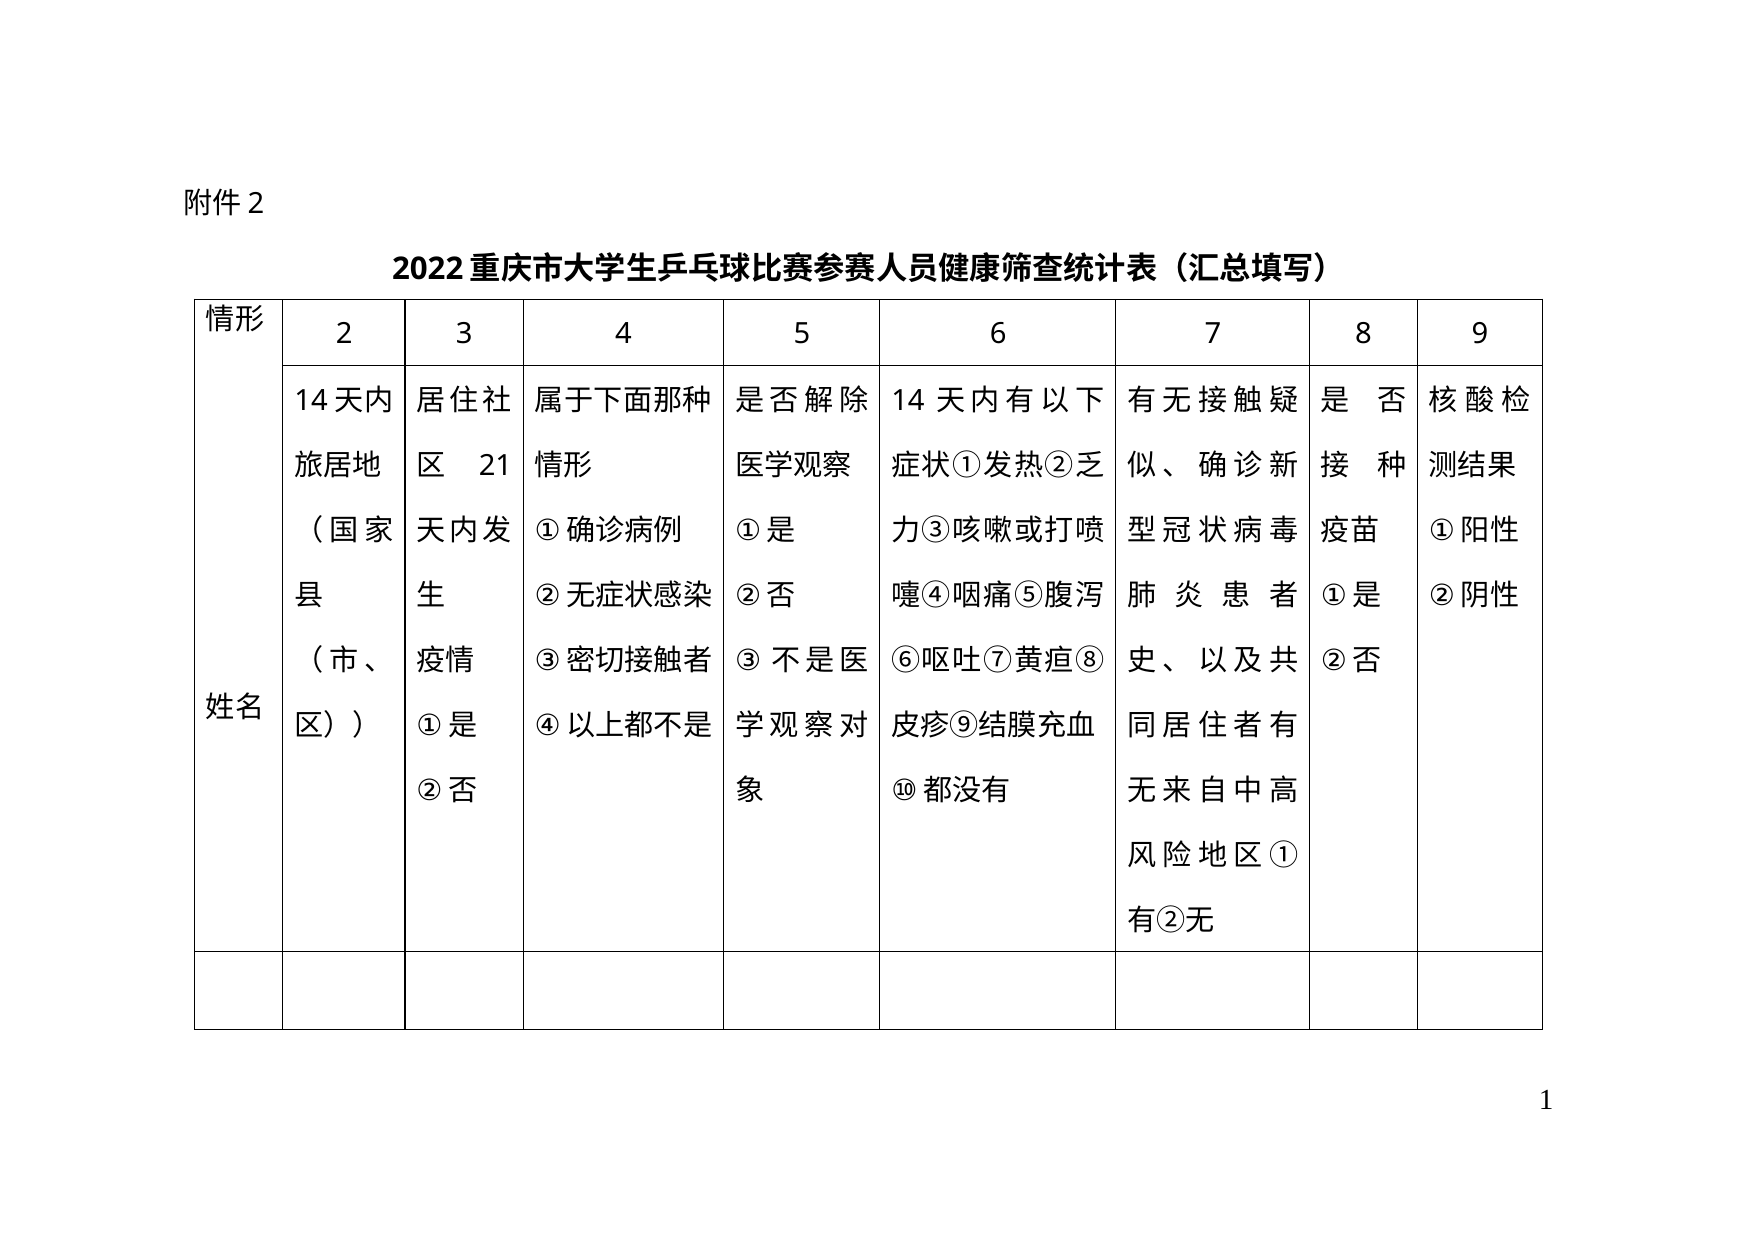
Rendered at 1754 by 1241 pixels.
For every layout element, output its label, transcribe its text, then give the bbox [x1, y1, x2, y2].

table_cell 是否接种疫苗 ①是 ②否 [1310, 366, 1417, 951]
table_cell [406, 952, 523, 1029]
table_header 7 [1116, 300, 1309, 364]
text 2022重庆市大学生乒乓球比赛参赛人员健康筛查统计表（汇总填写） [183, 233, 1553, 298]
table_cell 14天内有以下症状①发热②乏力③咳嗽或打喷嚏④咽痛⑤腹泻⑥呕吐⑦黄疸⑧皮疹⑨结膜充血 ⑩都没有 [880, 366, 1115, 951]
table_cell 是否解除医学观察 ①是 ②否 ③不是医学观察对象 [724, 366, 879, 951]
text 附件2 [183, 168, 1553, 233]
table_cell 居住社区21天内发生 疫情 ①是 ②否 [406, 366, 523, 951]
table_cell [1116, 952, 1309, 1029]
table_header 8 [1310, 300, 1417, 364]
table_cell [1418, 952, 1542, 1029]
table_cell [724, 952, 879, 1029]
table_cell [524, 952, 723, 1029]
table_header 2 [283, 300, 404, 364]
table_cell 核酸检测结果 ①阳性 ②阴性 [1418, 366, 1542, 951]
table_cell 有无接触疑似、确诊新型冠状病毒肺炎患者史、以及共同居住者有无来自中高风险地区①有②无 [1116, 366, 1309, 951]
table_cell 14天内旅居地 （国家县（市、区）） [283, 366, 404, 951]
table_cell [283, 952, 404, 1029]
table_header 9 [1418, 300, 1542, 364]
table_cell [880, 952, 1115, 1029]
table_header 4 [524, 300, 723, 364]
table_cell [195, 952, 282, 1029]
table_cell 属于下面那种情形 ①确诊病例 ②无症状感染 ③密切接触者 ④以上都不是 [524, 366, 723, 951]
table_header 5 [724, 300, 879, 364]
table_cell [1310, 952, 1417, 1029]
table_header 6 [880, 300, 1115, 364]
table_header 3 [406, 300, 523, 364]
table_header 情形 姓名 [195, 300, 282, 951]
